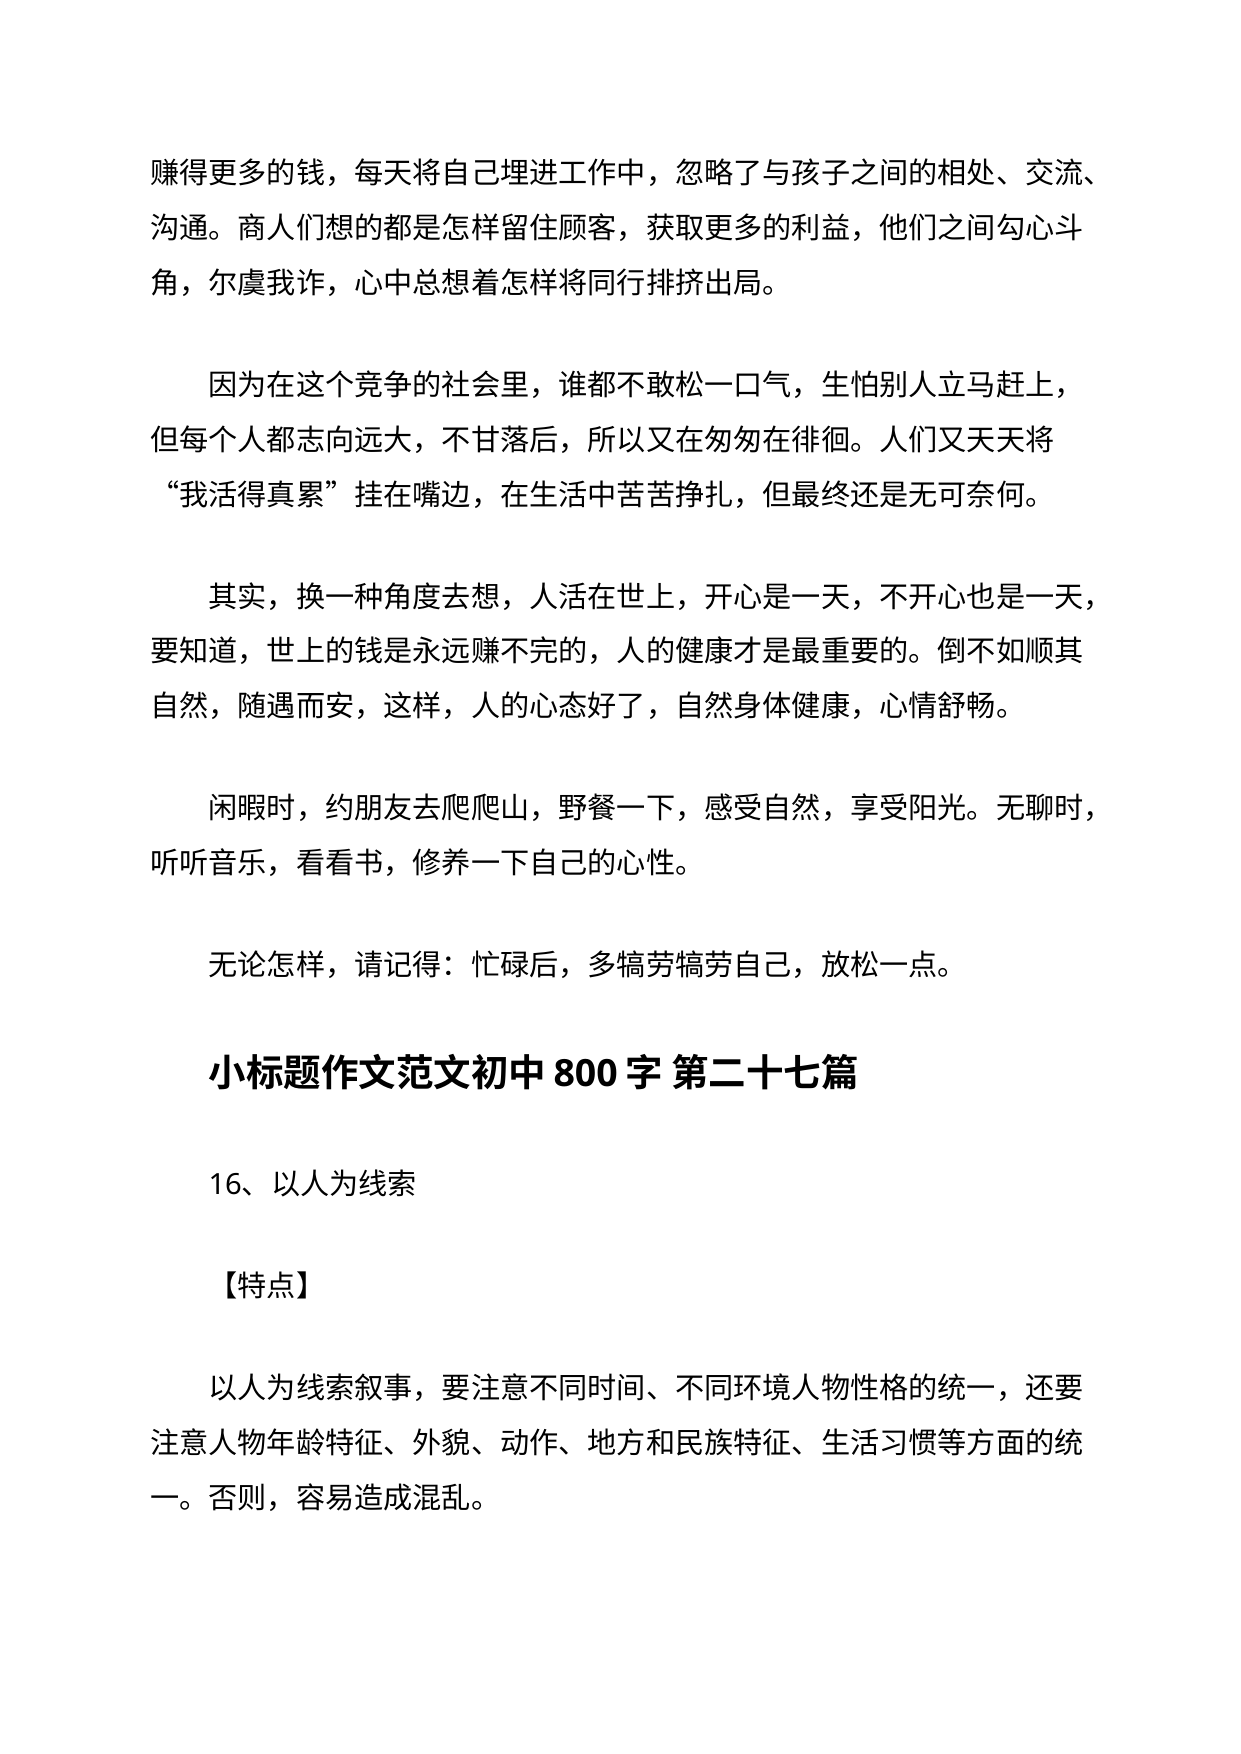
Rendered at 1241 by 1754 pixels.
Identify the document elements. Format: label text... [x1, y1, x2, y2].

text 以人为线索叙事，要注意不同时间、不同环境人物性格的统一，还要注意人物年龄特征、外貌、动作、地方和民族特征、生活习惯等方面的统一。否则，容易造成混乱。 [150, 1364, 1090, 1517]
text 【特点】 [150, 1263, 1090, 1305]
text 小标题作文范文初中800字 第二十七篇 [150, 1043, 1090, 1098]
text 其实，换一种角度去想，人活在世上，开心是一天，不开心也是一天，要知道，世上的钱是永远赚不完的，人的健康才是最重要的。倒不如顺其自然，随遇而安，这样，人的心态好了，自然身体健康，心情舒畅。 [150, 573, 1090, 725]
text 闲暇时，约朋友去爬爬山，野餐一下，感受自然，享受阳光。无聊时，听听音乐，看看书，修养一下自己的心性。 [150, 785, 1090, 882]
text 因为在这个竞争的社会里，谁都不敢松一口气，生怕别人立马赶上，但每个人都志向远大，不甘落后，所以又在匆匆在徘徊。人们又天天将“我活得真累”挂在嘴边，在生活中苦苦挣扎，但最终还是无可奈何。 [150, 362, 1090, 514]
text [150, 150, 1090, 302]
text 16、以人为线索 [150, 1161, 1090, 1203]
text 无论怎样，请记得：忙碌后，多犒劳犒劳自己，放松一点。 [150, 941, 1090, 984]
